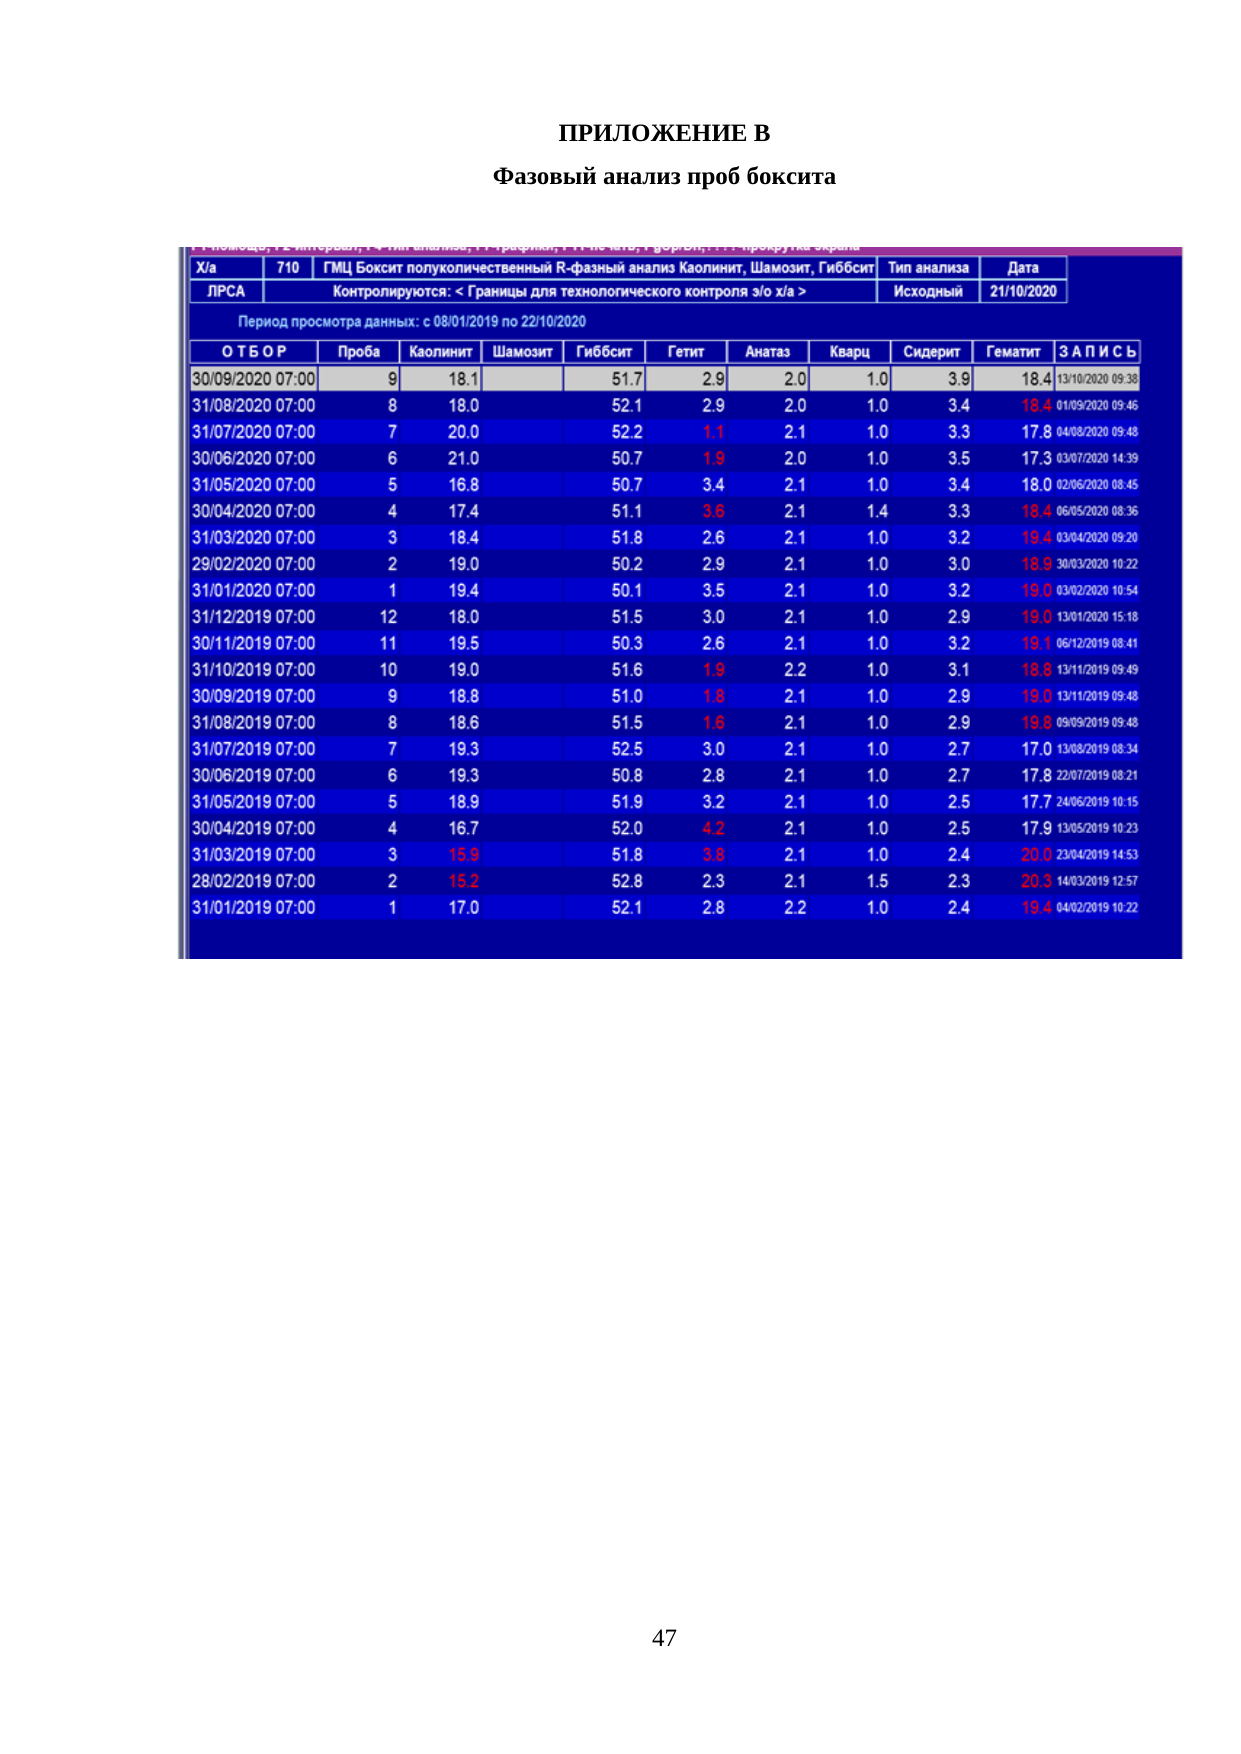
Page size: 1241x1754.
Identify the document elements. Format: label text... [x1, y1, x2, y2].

picture [177, 247, 1184, 959]
text Фазовый анализ проб боксита [177, 161, 1152, 190]
text ПРИЛОЖЕНИЕ В [177, 118, 1152, 147]
